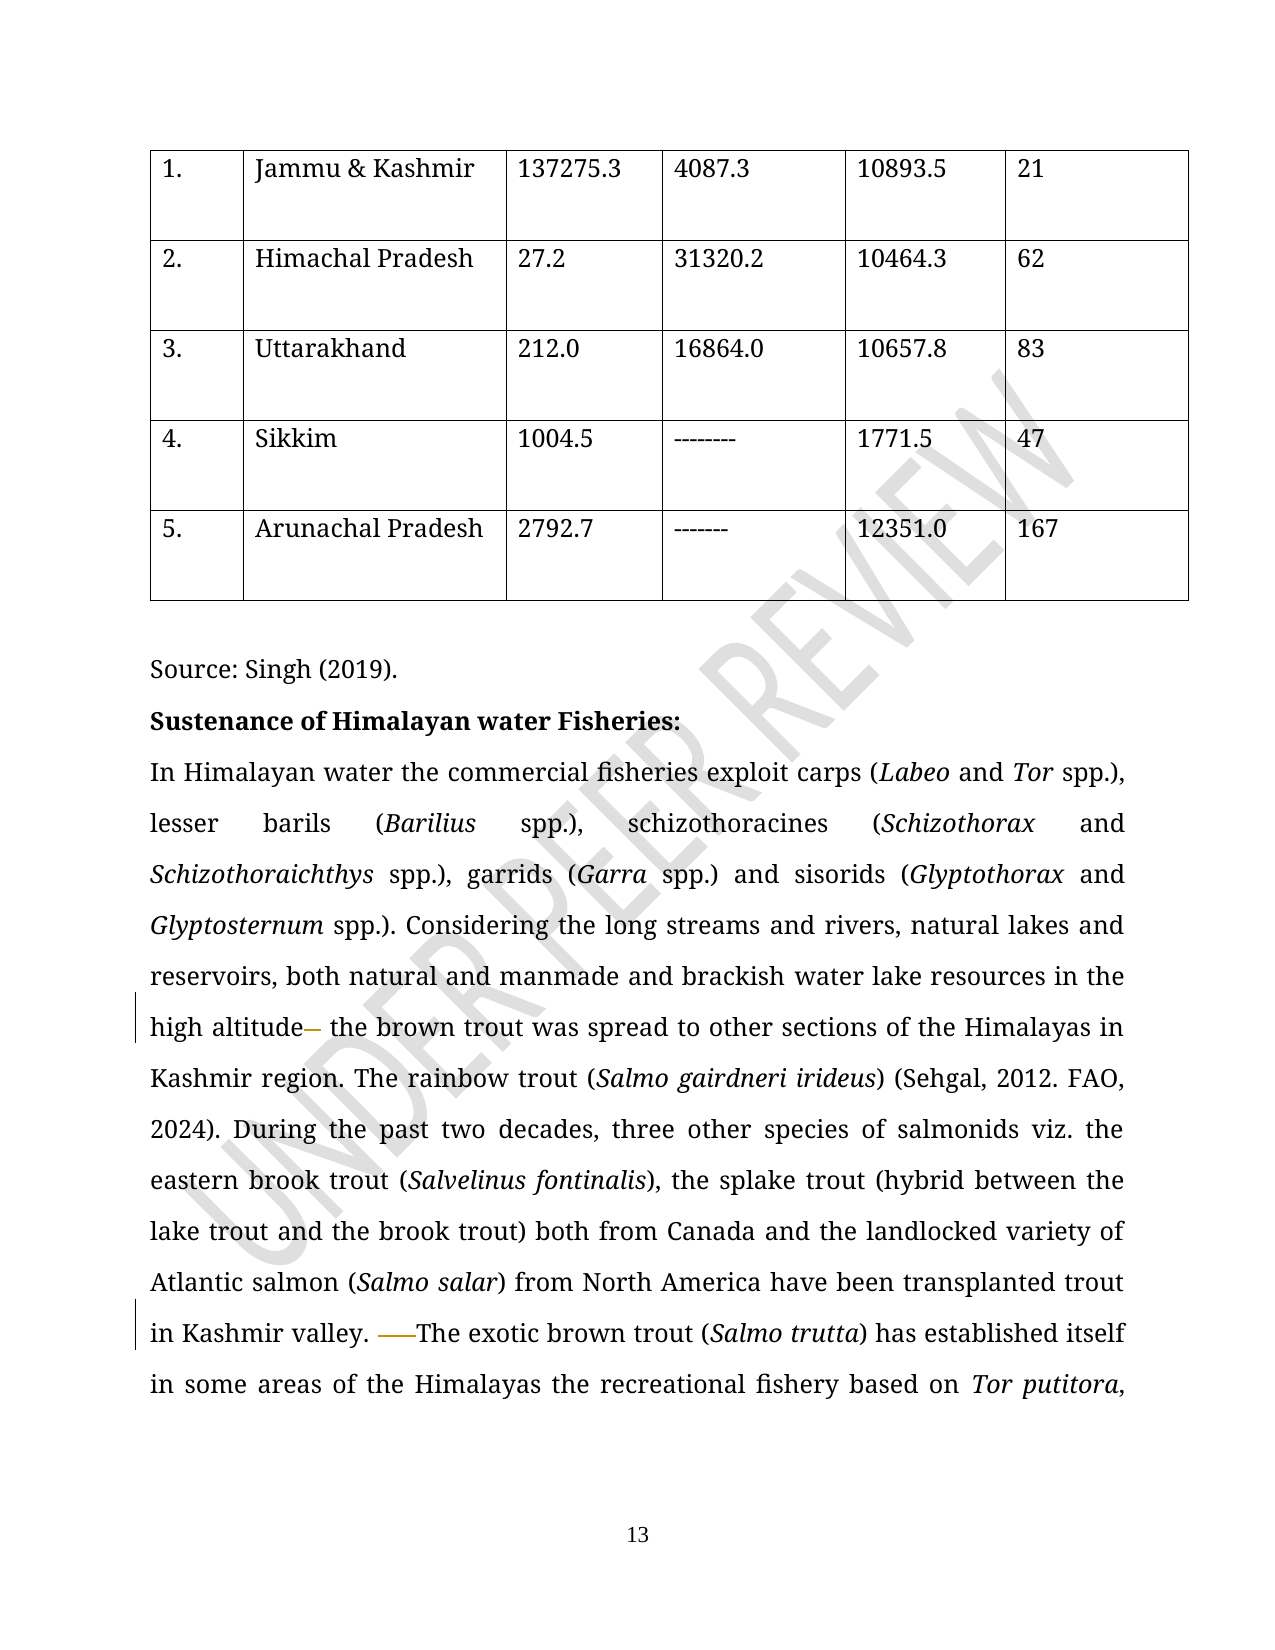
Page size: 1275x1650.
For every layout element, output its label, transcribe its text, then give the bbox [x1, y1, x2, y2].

text Source: Singh (2019). [150, 652, 1125, 686]
table_cell 31320.2 [663, 241, 845, 330]
table_cell -------- [663, 421, 845, 510]
table_cell 83 [1006, 331, 1188, 420]
table_cell 12351.0 [846, 511, 1005, 600]
table_cell 4087.3 [663, 151, 845, 240]
table_cell 21 [1006, 151, 1188, 240]
table_cell Sikkim [244, 421, 506, 510]
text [150, 754, 1125, 1401]
table_cell 10464.3 [846, 241, 1005, 330]
table_cell Himachal Pradesh [244, 241, 506, 330]
table_cell Arunachal Pradesh [244, 511, 506, 600]
table_cell 2. [151, 241, 243, 330]
table_cell 10893.5 [846, 151, 1005, 240]
table_cell 16864.0 [663, 331, 845, 420]
table_cell 3. [151, 331, 243, 420]
table_cell 47 [1006, 421, 1188, 510]
table_cell 10657.8 [846, 331, 1005, 420]
table_cell 4. [151, 421, 243, 510]
table_cell ------- [663, 511, 845, 600]
table_cell 2792.7 [507, 511, 662, 600]
table_cell 1004.5 [507, 421, 662, 510]
table_cell 212.0 [507, 331, 662, 420]
table_cell 5. [151, 511, 243, 600]
table_cell 62 [1006, 241, 1188, 330]
table_cell Uttarakhand [244, 331, 506, 420]
table_cell 137275.3 [507, 151, 662, 240]
table_cell 167 [1006, 511, 1188, 600]
table_cell 1771.5 [846, 421, 1005, 510]
table_cell Jammu & Kashmir [244, 151, 506, 240]
table_cell 27.2 [507, 241, 662, 330]
text Sustenance of Himalayan water Fisheries: [150, 703, 1125, 737]
table_cell 1. [151, 151, 243, 240]
